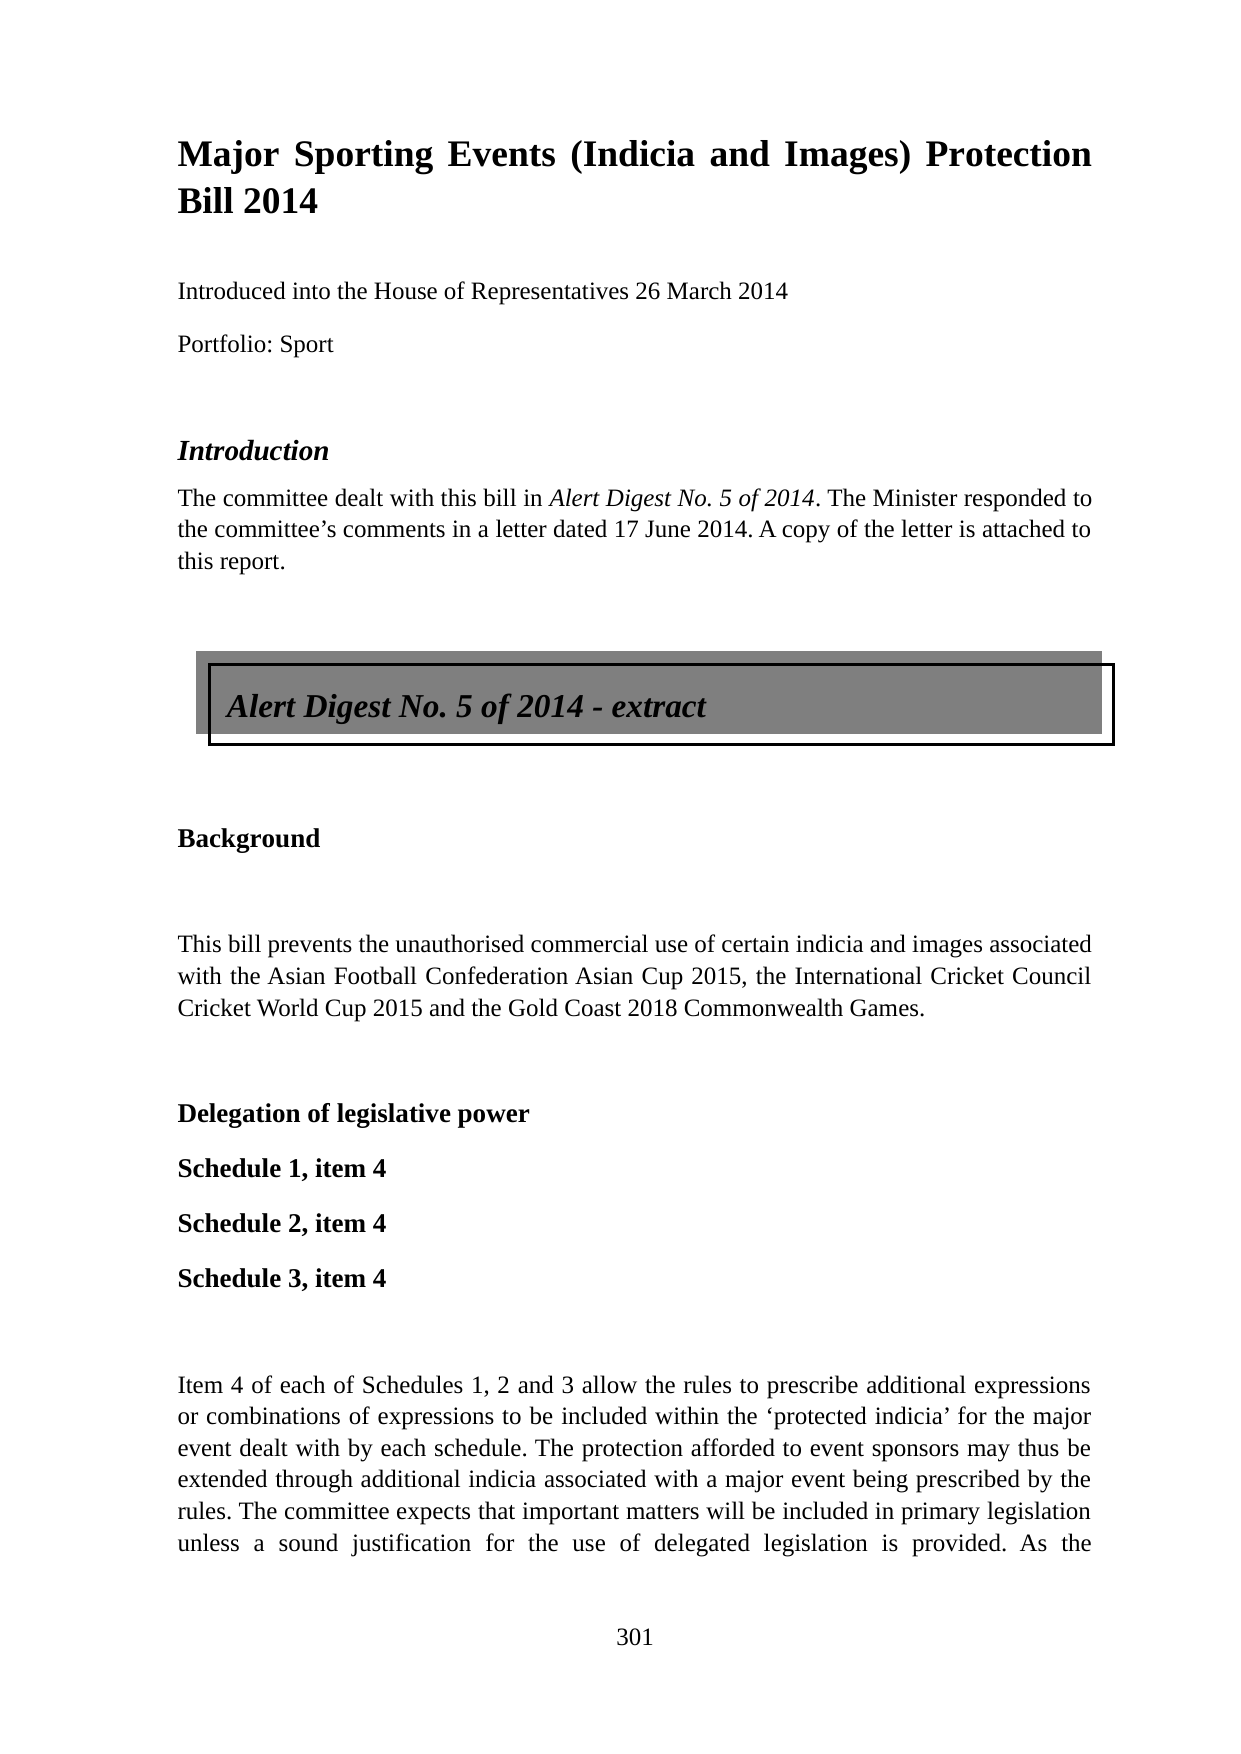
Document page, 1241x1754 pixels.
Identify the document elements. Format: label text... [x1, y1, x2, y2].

text Portfolio: Sport [177, 329, 1092, 357]
text Introduced into the House of Representatives 26 March 2014 [177, 276, 1092, 305]
text Major Sporting Events (Indicia and Images) Protection Bill 2014 [177, 132, 1092, 222]
text Delegation of legislative power [177, 1097, 1092, 1129]
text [177, 1370, 1092, 1556]
text Schedule 2, item 4 [177, 1207, 1092, 1239]
text This bill prevents the unauthorised commercial use of certain indicia and images associated with the Asian Football Confederation Asian Cup 2015, the International Cricket Council Cricket World Cup 2015 and the Gold Coast 2018 Commonwealth Games. [177, 929, 1092, 1021]
text The committee dealt with this bill in Alert Digest No. 5 of 2014. The Minister responded to the committee’s comments in a letter dated 17 June 2014. A copy of the letter is attached to this report. [177, 483, 1092, 575]
text Introduction [177, 433, 1092, 467]
text Schedule 1, item 4 [177, 1152, 1092, 1184]
text Background [177, 822, 1092, 853]
text Schedule 3, item 4 [177, 1262, 1092, 1294]
